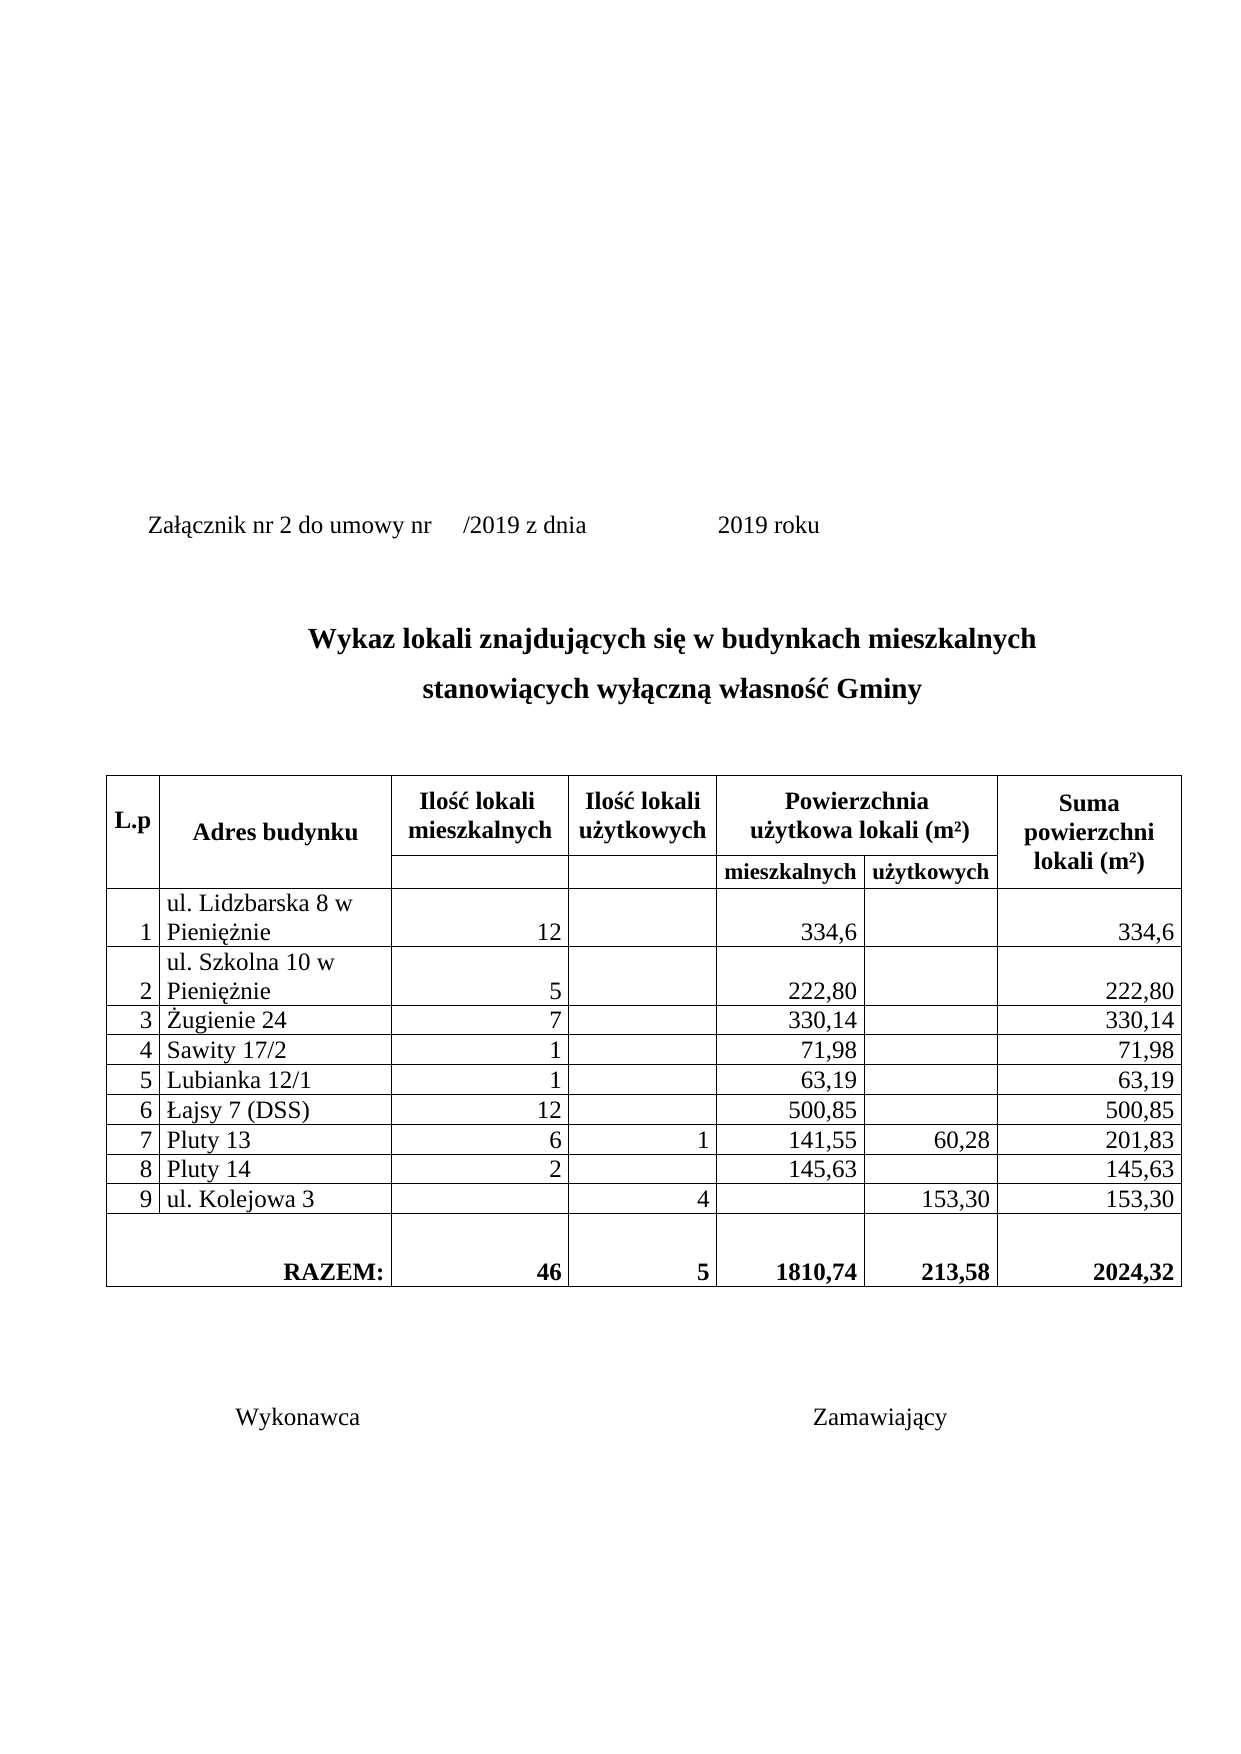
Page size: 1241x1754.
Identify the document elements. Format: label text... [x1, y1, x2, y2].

text Wykaz lokali znajdujących się w budynkach mieszkalnych stanowiących wyłączną własność Gminy [252, 621, 1093, 704]
table_cell użytkowych [865, 856, 997, 887]
table_cell 5 [569, 1214, 716, 1286]
table_cell 7 [107, 1125, 159, 1153]
table_header Suma powierzchni lokali (m²) [998, 776, 1181, 887]
table_cell [717, 1184, 864, 1213]
table_cell 6 [107, 1095, 159, 1124]
table_cell ul. Kolejowa 3 [160, 1184, 391, 1213]
table_cell Sawity 17/2 [160, 1035, 391, 1064]
table_cell [569, 856, 716, 887]
table_cell Żugienie 24 [160, 1006, 391, 1034]
table_cell [865, 947, 997, 1004]
text Wykonawca Zamawiający [148, 1402, 1093, 1431]
table_cell 222,80 [717, 947, 864, 1004]
table_cell 330,14 [717, 1006, 864, 1034]
table_cell 60,28 [865, 1125, 997, 1153]
table_cell 4 [569, 1184, 716, 1213]
table_cell 1 [107, 889, 159, 946]
table_cell Pluty 14 [160, 1155, 391, 1183]
table_cell 63,19 [717, 1065, 864, 1094]
table_cell 5 [107, 1065, 159, 1094]
table_cell 6 [392, 1125, 568, 1153]
table_cell 334,6 [998, 889, 1181, 946]
table_cell 201,83 [998, 1125, 1181, 1153]
table_cell 334,6 [717, 889, 864, 946]
table_cell 153,30 [865, 1184, 997, 1213]
table_cell 145,63 [998, 1155, 1181, 1183]
table_cell RAZEM: [107, 1214, 391, 1286]
table_cell [865, 1095, 997, 1124]
table_cell 5 [392, 947, 568, 1004]
table_cell [865, 889, 997, 946]
table_cell [569, 1035, 716, 1064]
table_cell 1810,74 [717, 1214, 864, 1286]
table_cell [569, 889, 716, 946]
table_cell mieszkalnych [717, 856, 864, 887]
table_cell [865, 1006, 997, 1034]
table_cell 7 [392, 1006, 568, 1034]
table_cell 1 [569, 1125, 716, 1153]
table_cell 46 [392, 1214, 568, 1286]
table_cell 63,19 [998, 1065, 1181, 1094]
table_cell [569, 1006, 716, 1034]
table_cell 12 [392, 889, 568, 946]
table_cell [392, 1184, 568, 1213]
table_header Powierzchnia użytkowa lokali (m²) [717, 776, 997, 854]
table_cell 2 [392, 1155, 568, 1183]
table_cell ul. Lidzbarska 8 w Pieniężnie [160, 889, 391, 946]
table_header Ilość lokali mieszkalnych [392, 776, 568, 854]
table_cell 153,30 [998, 1184, 1181, 1213]
table_cell 2 [107, 947, 159, 1004]
table_cell Lubianka 12/1 [160, 1065, 391, 1094]
table_cell 71,98 [717, 1035, 864, 1064]
table_cell [569, 1065, 716, 1094]
table_cell [569, 947, 716, 1004]
table_cell 222,80 [998, 947, 1181, 1004]
table_cell 12 [392, 1095, 568, 1124]
table_cell 2024,32 [998, 1214, 1181, 1286]
table_header Adres budynku [160, 776, 391, 887]
table_cell 500,85 [998, 1095, 1181, 1124]
table_cell Łajsy 7 (DSS) [160, 1095, 391, 1124]
table_header L.p [107, 776, 159, 887]
table_cell [865, 1065, 997, 1094]
table_cell 213,58 [865, 1214, 997, 1286]
table_cell ul. Szkolna 10 w Pieniężnie [160, 947, 391, 1004]
table_cell 500,85 [717, 1095, 864, 1124]
table_cell [865, 1035, 997, 1064]
table_cell [569, 1155, 716, 1183]
table_cell [865, 1155, 997, 1183]
table_cell 330,14 [998, 1006, 1181, 1034]
table_cell Pluty 13 [160, 1125, 391, 1153]
text Załącznik nr 2 do umowy nr /2019 z dnia 2019 roku [148, 510, 1093, 538]
table_cell 9 [107, 1184, 159, 1213]
table_cell 8 [107, 1155, 159, 1183]
table_cell 1 [392, 1065, 568, 1094]
table_header Ilość lokali użytkowych [569, 776, 716, 854]
table_cell [392, 856, 568, 887]
table_cell 1 [392, 1035, 568, 1064]
table_cell 141,55 [717, 1125, 864, 1153]
table_cell [569, 1095, 716, 1124]
table_cell 4 [107, 1035, 159, 1064]
table_cell 3 [107, 1006, 159, 1034]
table_cell 145,63 [717, 1155, 864, 1183]
table_cell 71,98 [998, 1035, 1181, 1064]
